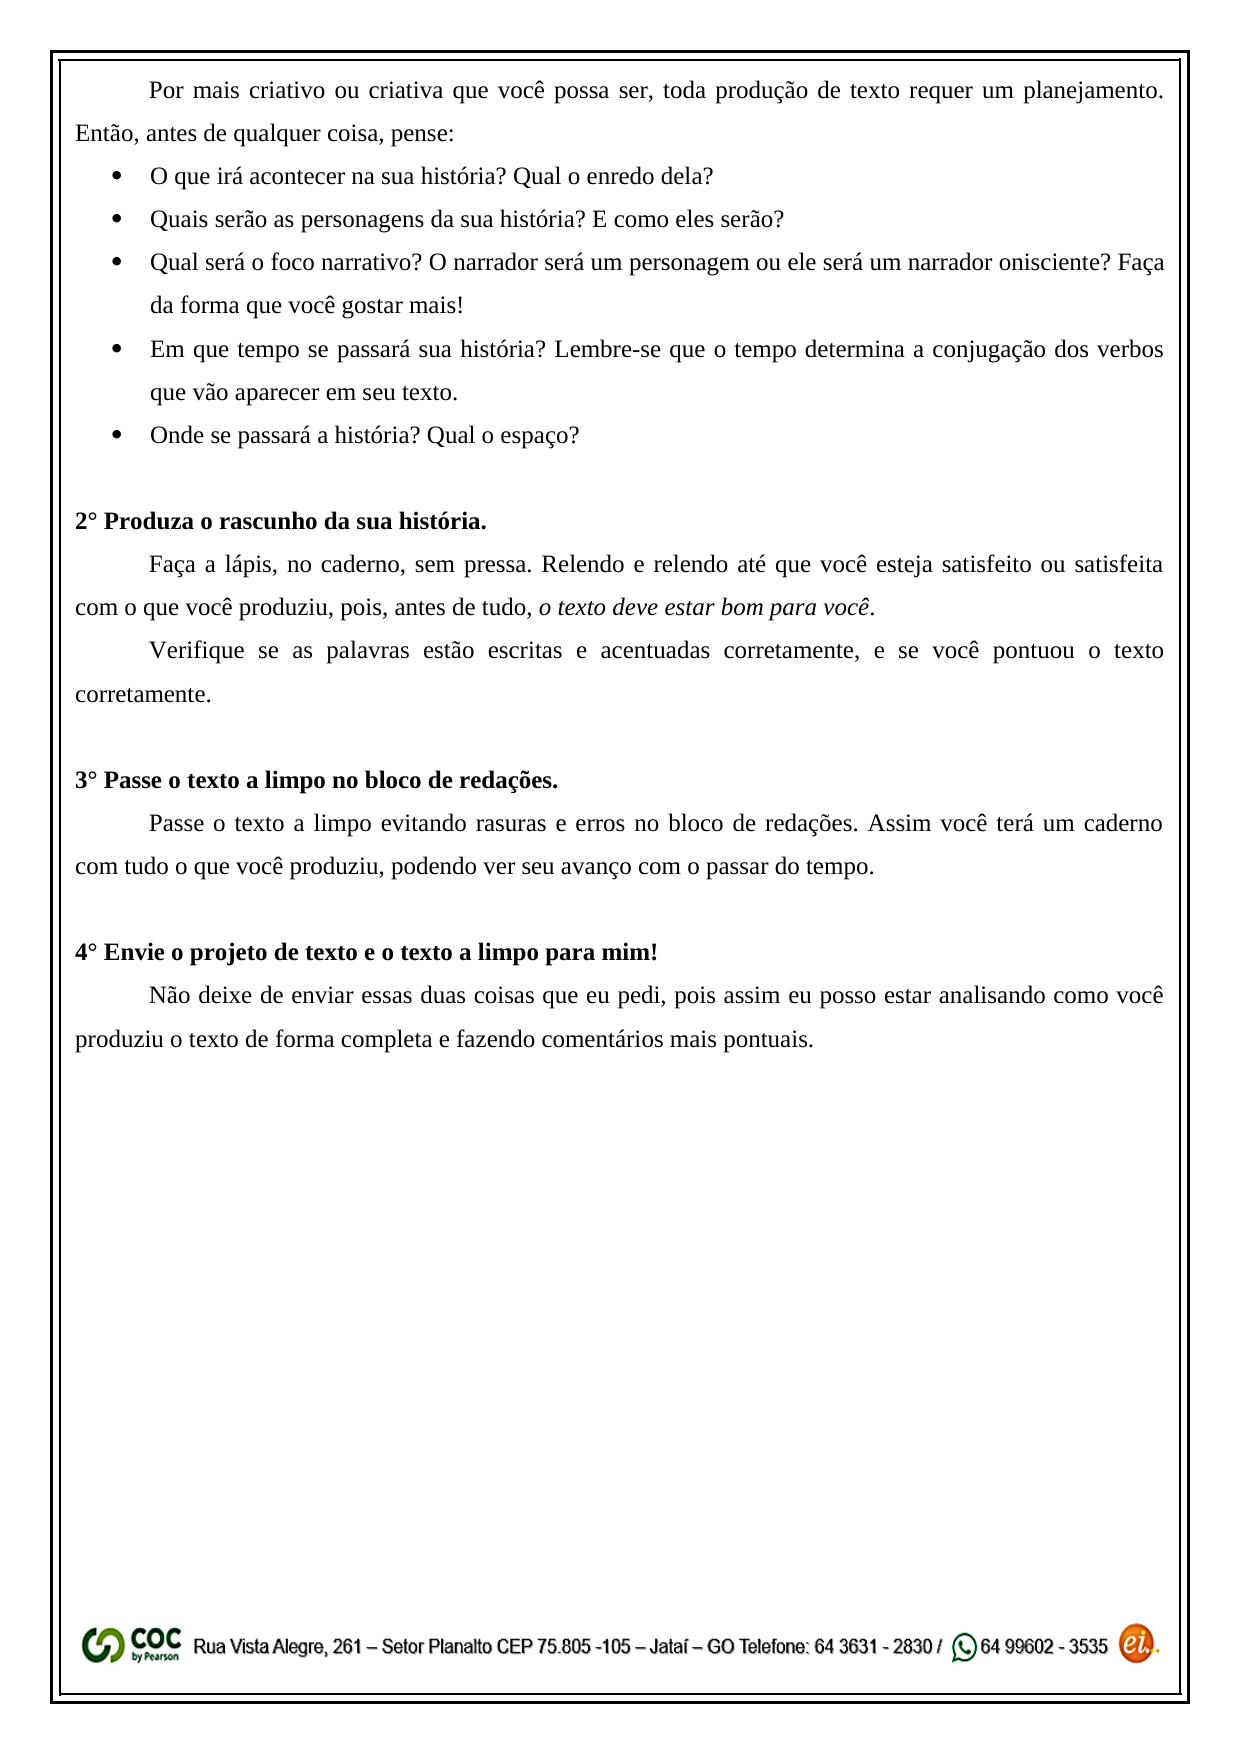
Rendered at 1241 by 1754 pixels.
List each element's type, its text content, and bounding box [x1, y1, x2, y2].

text Verifique se as palavras estão escritas e acentuadas corretamente, e se você pontuou o texto corretamente. [75, 636, 1165, 707]
list Em que tempo se passará sua história? Lembre-se que o tempo determina a conjugação dos verbos que vão aparecer em seu texto. [112, 334, 1165, 406]
text Não deixe de enviar essas duas coisas que eu pedi, pois assim eu posso estar analisando como você produziu o texto de forma completa e fazendo comentários mais pontuais. [75, 981, 1165, 1052]
text 3° Passe o texto a limpo no bloco de redações. [75, 765, 1165, 794]
text 2° Produza o rascunho da sua história. [75, 506, 1165, 535]
text Por mais criativo ou criativa que você possa ser, toda produção de texto requer um planejamento. Então, antes de qualquer coisa, pense: [75, 75, 1165, 147]
text Faça a lápis, no caderno, sem pressa. Relendo e relendo até que você esteja satisfeito ou satisfeita com o que você produziu, pois, antes de tudo, o texto deve estar bom para você. [75, 549, 1165, 621]
list Onde se passará a história? Qual o espaço? [112, 420, 1165, 449]
list Quais serão as personagens da sua história? E como eles serão? [112, 204, 1165, 233]
picture [75, 1621, 1166, 1671]
text 4° Envie o projeto de texto e o texto a limpo para mim! [75, 937, 1165, 966]
list O que irá acontecer na sua história? Qual o enredo dela? [112, 161, 1165, 190]
list Qual será o foco narrativo? O narrador será um personagem ou ele será um narrador onisciente? Faça da forma que você gostar mais! [112, 247, 1165, 319]
text Passe o texto a limpo evitando rasuras e erros no bloco de redações. Assim você terá um caderno com tudo o que você produziu, podendo ver seu avanço com o passar do tempo. [75, 808, 1165, 880]
